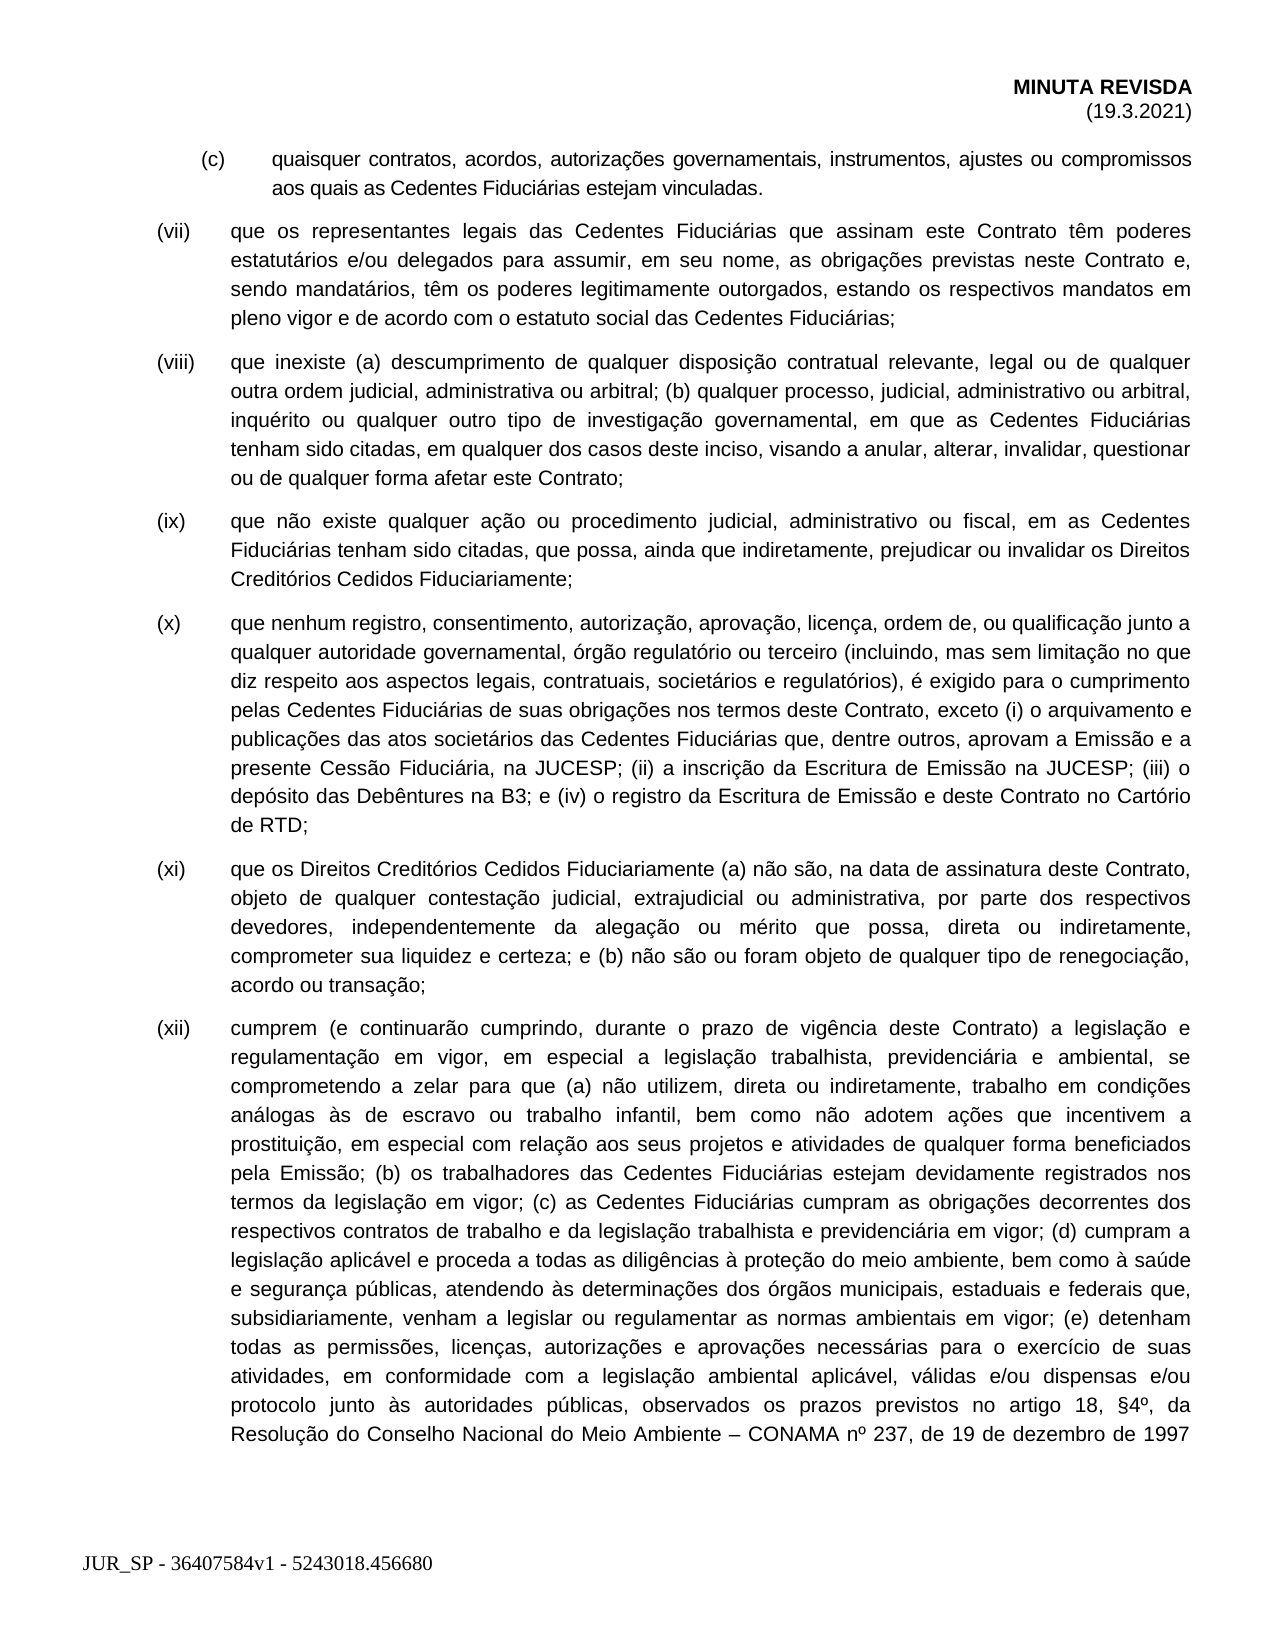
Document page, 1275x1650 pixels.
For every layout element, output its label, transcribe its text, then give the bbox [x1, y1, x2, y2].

text quaisquer contratos, acordos, autorizações governamentais, instrumentos, ajustes ou compromissos aos quais as Cedentes Fiduciárias estejam vinculadas. [201, 147, 1192, 200]
list que os Direitos Creditórios Cedidos Fiduciariamente (a) não são, na data de assinatura deste Contrato, objeto de qualquer contestação judicial, extrajudicial ou administrativa, por parte dos respectivos devedores, independentemente da alegação ou mérito que possa, direta ou indiretamente, comprometer sua liquidez e certeza; e (b) não são ou foram objeto de qualquer tipo de renegociação, acordo ou transação; [157, 857, 1192, 997]
list que inexiste (a) descumprimento de qualquer disposição contratual relevante, legal ou de qualquer outra ordem judicial, administrativa ou arbitral; (b) qualquer processo, judicial, administrativo ou arbitral, inquérito ou qualquer outro tipo de investigação governamental, em que as Cedentes Fiduciárias tenham sido citadas, em qualquer dos casos deste inciso, visando a anular, alterar, invalidar, questionar ou de qualquer forma afetar este Contrato; [157, 350, 1192, 489]
list que os representantes legais das Cedentes Fiduciárias que assinam este Contrato têm poderes estatutários e/ou delegados para assumir, em seu nome, as obrigações previstas neste Contrato e, sendo mandatários, têm os poderes legitimamente outorgados, estando os respectivos mandatos em pleno vigor e de acordo com o estatuto social das Cedentes Fiduciárias; [157, 219, 1192, 330]
list que não existe qualquer ação ou procedimento judicial, administrativo ou fiscal, em as Cedentes Fiduciárias tenham sido citadas, que possa, ainda que indiretamente, prejudicar ou invalidar os Direitos Creditórios Cedidos Fiduciariamente; [157, 509, 1192, 591]
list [157, 1016, 1192, 1446]
list que nenhum registro, consentimento, autorização, aprovação, licença, ordem de, ou qualificação junto a qualquer autoridade governamental, órgão regulatório ou terceiro (incluindo, mas sem limitação no que diz respeito aos aspectos legais, contratuais, societários e regulatórios), é exigido para o cumprimento pelas Cedentes Fiduciárias de suas obrigações nos termos deste Contrato, exceto (i) o arquivamento e publicações das atos societários das Cedentes Fiduciárias que, dentre outros, aprovam a Emissão e a presente Cessão Fiduciária, na JUCESP; (ii) a inscrição da Escritura de Emissão na JUCESP; (iii) o depósito das Debêntures na B3; e (iv) o registro da Escritura de Emissão e deste Contrato no Cartório de RTD; [157, 611, 1192, 837]
